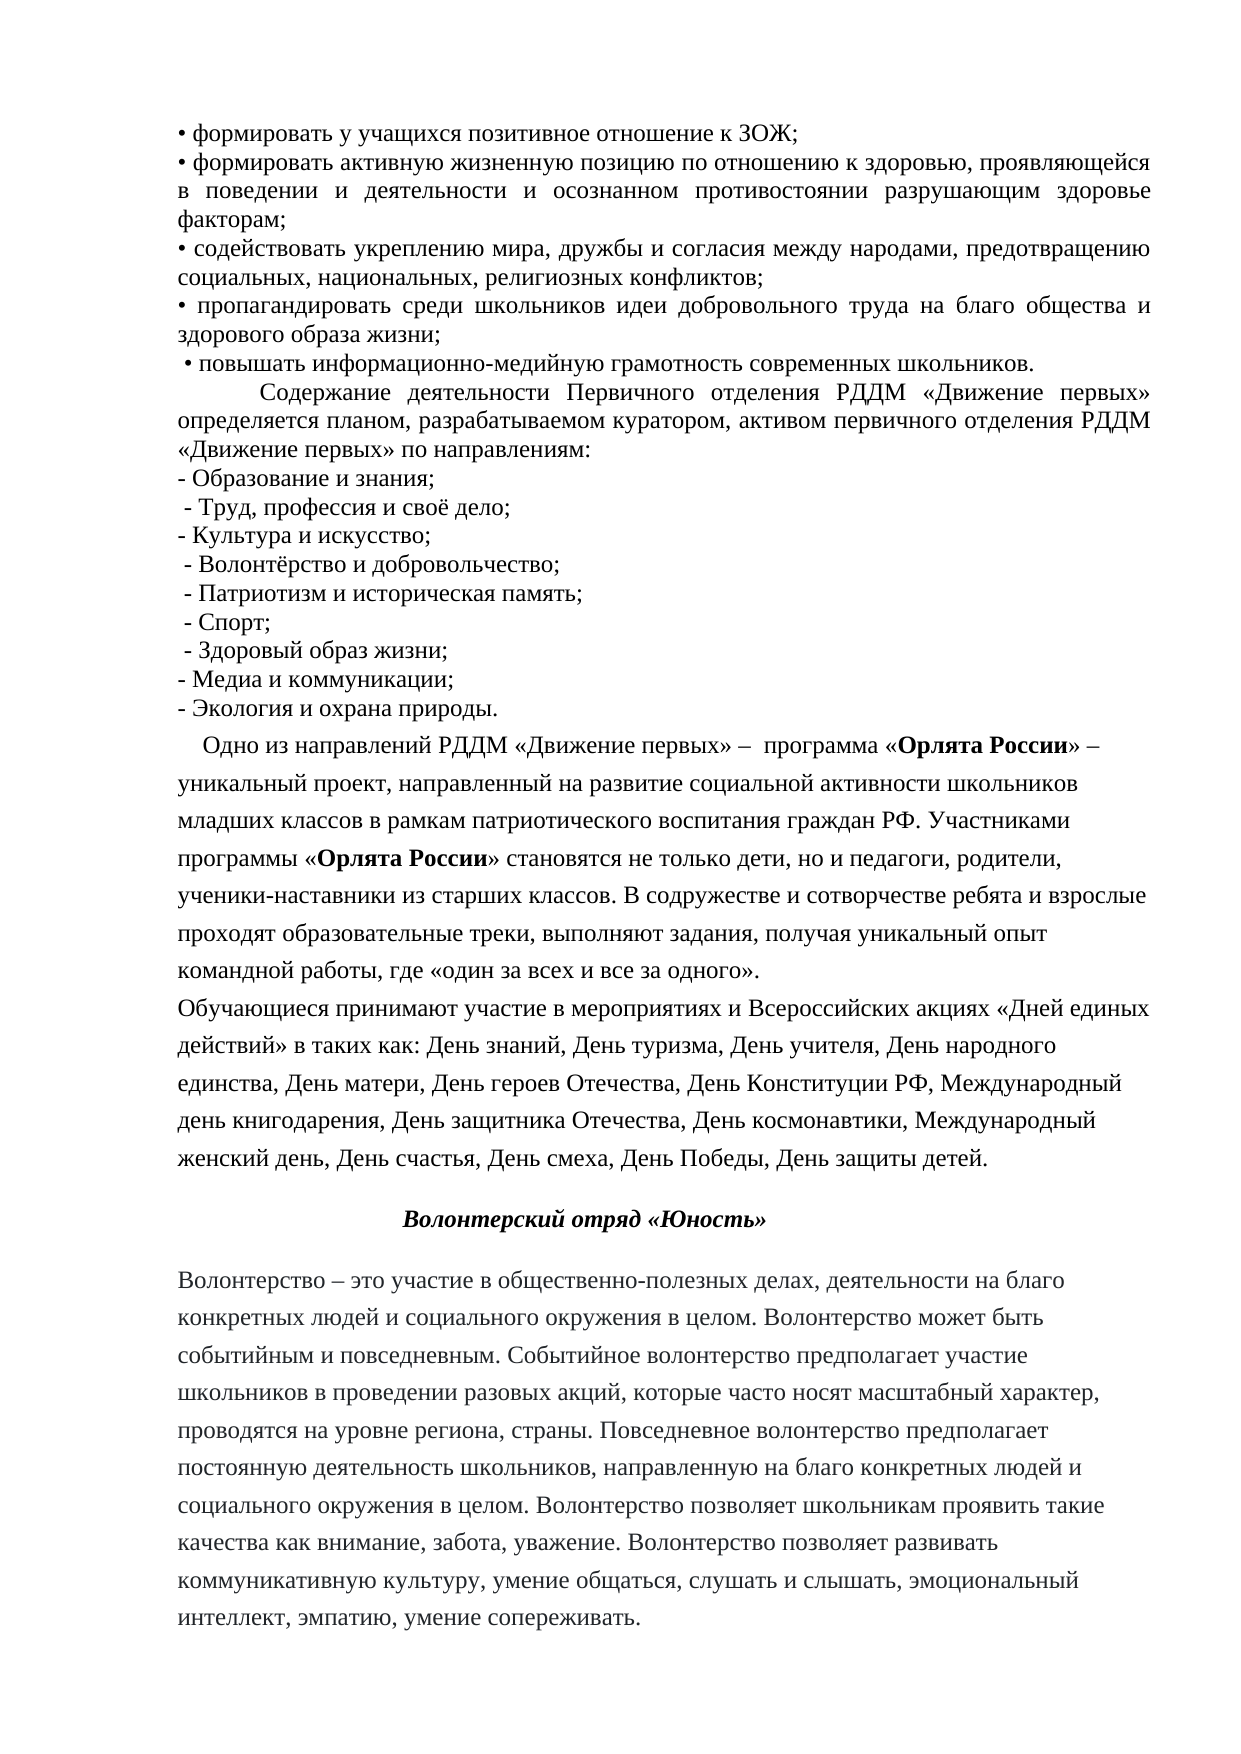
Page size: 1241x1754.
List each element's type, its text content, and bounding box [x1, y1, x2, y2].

text - Медиа и коммуникации; [177, 664, 1152, 693]
text Волонтерство – это участие в общественно-полезных делах, деятельности на благо конкретных людей и социального окружения в целом. Волонтерство может быть событийным и повседневным. Событийное волонтерство предполагает участие школьников в проведении разовых акций, которые часто носят масштабный характер, проводятся на уровне региона, страны. Повседневное волонтерство предполагает постоянную деятельность школьников, направленную на благо конкретных людей и социального окружения в целом. Волонтерство позволяет школьникам проявить такие качества как внимание, забота, уважение. Волонтерство позволяет развивать коммуникативную культуру, умение общаться, слушать и слышать, эмоциональный интеллект, эмпатию, умение сопереживать. [177, 1256, 1152, 1631]
text - Образование и знания; [177, 463, 1152, 492]
text - Патриотизм и историческая память; [177, 578, 1152, 607]
text Одно из направлений РДДМ «Движение первых» – программа «Орлята России» – уникальный проект, направленный на развитие социальной активности школьников младших классов в рамкам патриотического воспитания граждан РФ. Участниками программы «Орлята России» становятся не только дети, но и педагоги, родители, ученики-наставники из старших классов. В содружестве и сотворчестве ребята и взрослые проходят образовательные треки, выполняют задания, получая уникальный опыт командной работы, где «один за всех и все за одного». [177, 722, 1152, 984]
text • пропагандировать среди школьников идеи добровольного труда на благо общества и здорового образа жизни; [177, 291, 1152, 348]
text • формировать активную жизненную позицию по отношению к здоровью, проявляющейся в поведении и деятельности и осознанном противостоянии разрушающим здоровье факторам; [177, 147, 1152, 233]
text - Труд, профессия и своё дело; [177, 492, 1152, 521]
text • формировать у учащихся позитивное отношение к ЗОЖ; [177, 118, 1152, 147]
text Обучающиеся принимают участие в мероприятиях и Всероссийских акциях «Дней единых действий» в таких как: День знаний, День туризма, День учителя, День народного единства, День матери, День героев Отечества, День Конституции РФ, Международный день книгодарения, День защитника Отечества, День космонавтики, Международный женский день, День счастья, День смеха, День Победы, День защиты детей. [177, 984, 1152, 1172]
text - Спорт; [177, 607, 1152, 636]
text • содействовать укреплению мира, дружбы и согласия между народами, предотвращению социальных, национальных, религиозных конфликтов; [177, 233, 1152, 291]
text - Волонтёрство и добровольчество; [177, 549, 1152, 578]
text - Здоровый образ жизни; [177, 636, 1152, 664]
text Содержание деятельности Первичного отделения РДДМ «Движение первых» определяется планом, разрабатываемом куратором, активом первичного отделения РДДМ «Движение первых» по направлениям: [177, 377, 1152, 463]
text • повышать информационно-медийную грамотность современных школьников. [177, 348, 1152, 377]
text Волонтерский отряд «Юность» [177, 1195, 1152, 1233]
text - Экология и охрана природы. [177, 693, 1152, 722]
text - Культура и искусство; [177, 521, 1152, 549]
